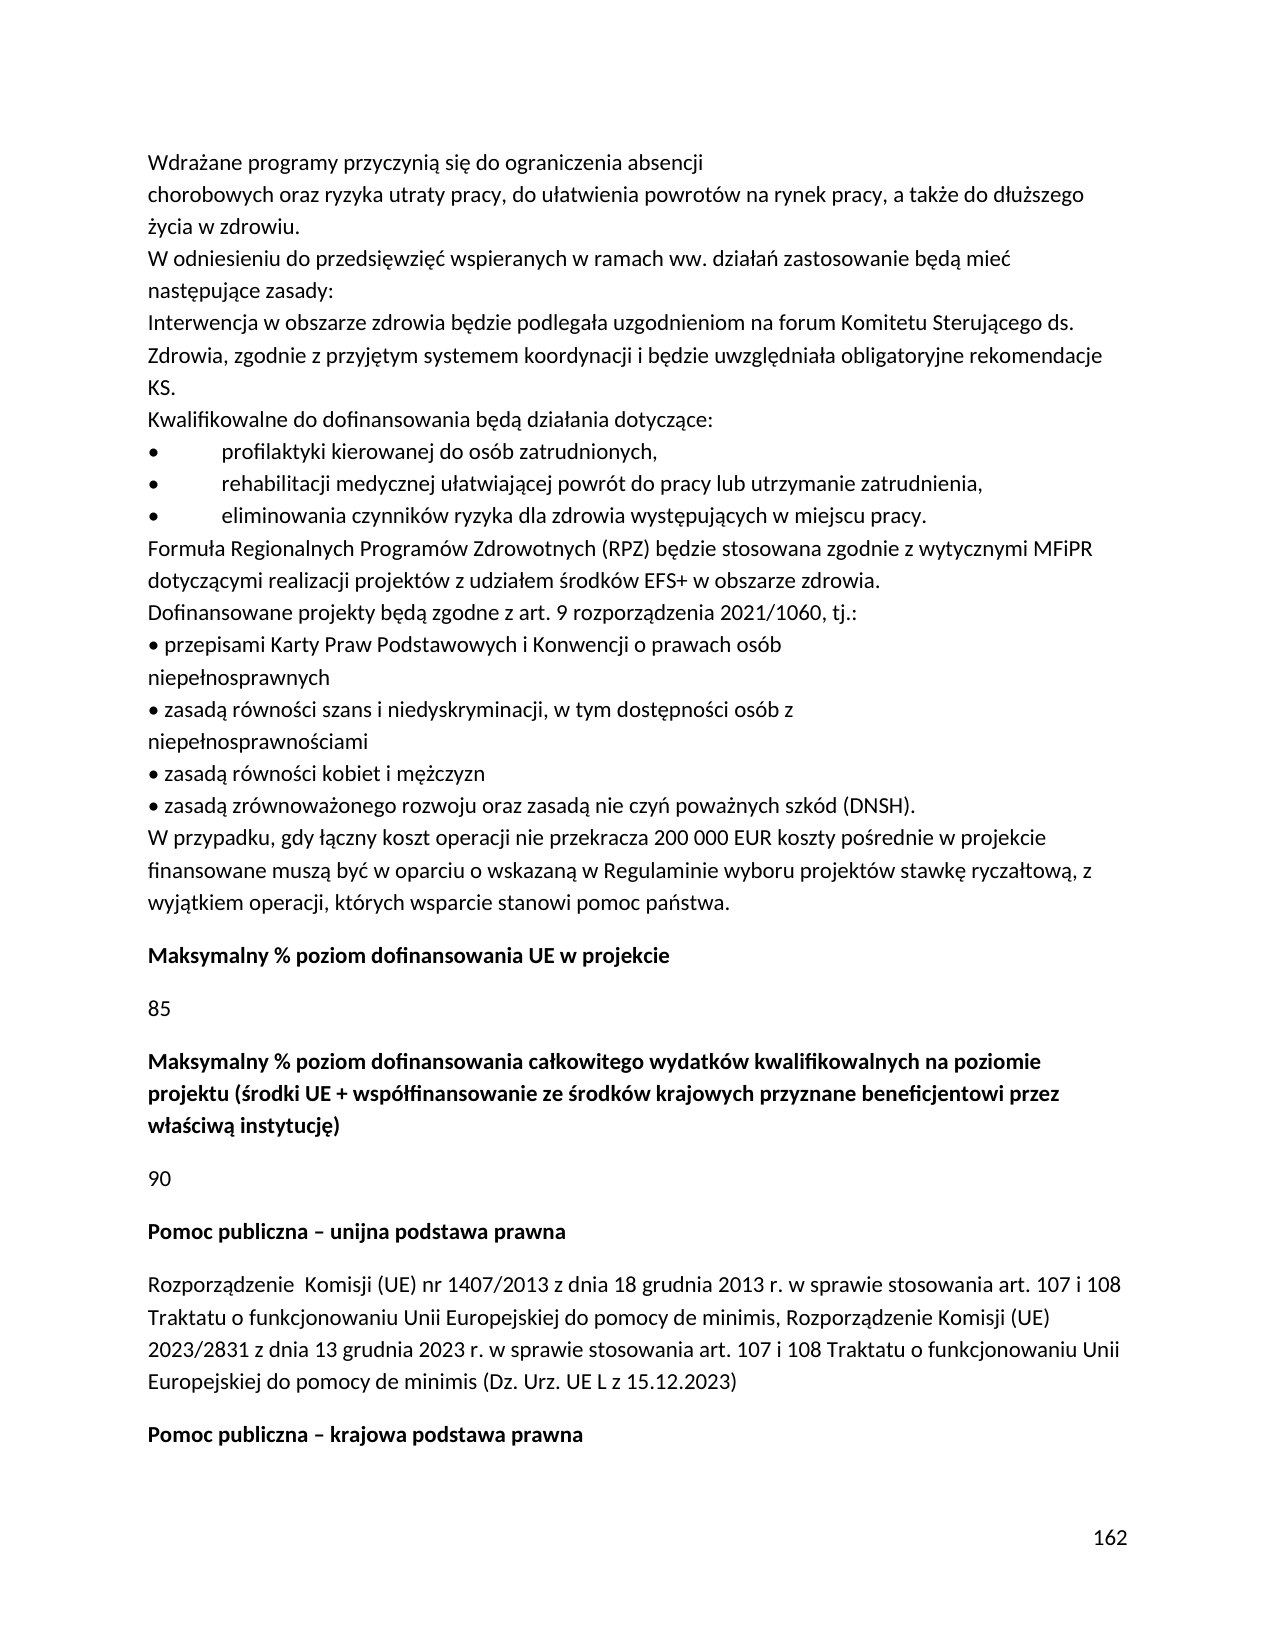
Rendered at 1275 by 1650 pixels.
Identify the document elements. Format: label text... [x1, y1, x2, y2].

text Rozporządzenie Komisji (UE) nr 1407/2013 z dnia 18 grudnia 2013 r. w sprawie stosowania art. 107 i 108 Traktatu o funkcjonowaniu Unii Europejskiej do pomocy de minimis, Rozporządzenie Komisji (UE) 2023/2831 z dnia 13 grudnia 2023 r. w sprawie stosowania art. 107 i 108 Traktatu o funkcjonowaniu Unii Europejskiej do pomocy de minimis (Dz. Urz. UE L z 15.12.2023) [148, 1270, 1127, 1395]
text Maksymalny % poziom dofinansowania całkowitego wydatków kwalifikowalnych na poziomie projektu (środki UE + współfinansowanie ze środków krajowych przyznane beneficjentowi przez właściwą instytucję) [148, 1047, 1127, 1139]
text Maksymalny % poziom dofinansowania UE w projekcie [148, 941, 1127, 969]
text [148, 148, 1127, 916]
text Pomoc publiczna – unijna podstawa prawna [148, 1217, 1127, 1245]
text 90 [148, 1164, 1127, 1192]
text Pomoc publiczna – krajowa podstawa prawna [148, 1420, 1127, 1448]
text 85 [148, 994, 1127, 1022]
